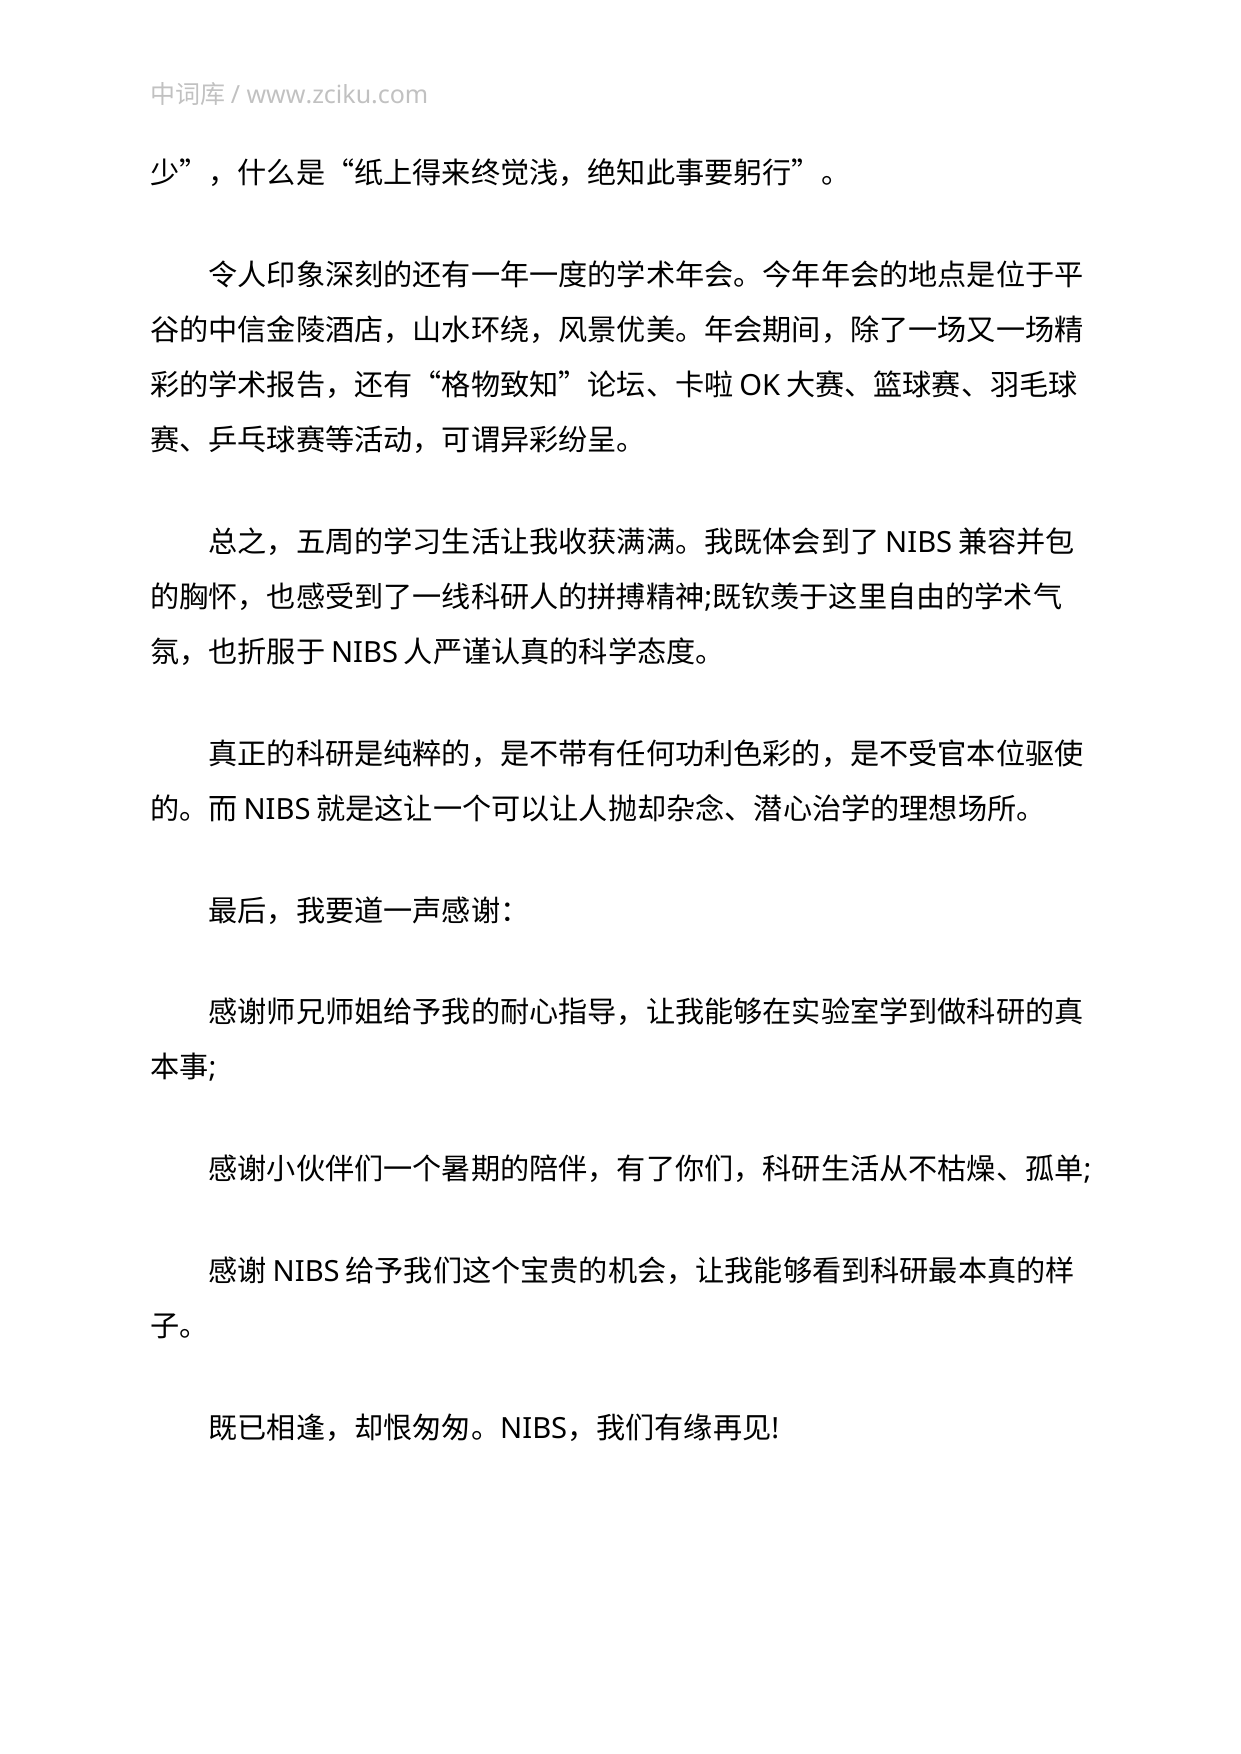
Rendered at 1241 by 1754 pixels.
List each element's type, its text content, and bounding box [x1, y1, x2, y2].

text 感谢师兄师姐给予我的耐心指导，让我能够在实验室学到做科研的真本事; [150, 989, 1090, 1086]
text 令人印象深刻的还有一年一度的学术年会。今年年会的地点是位于平谷的中信金陵酒店，山水环绕，风景优美。年会期间，除了一场又一场精彩的学术报告，还有“格物致知”论坛、卡啦OK大赛、篮球赛、羽毛球赛、乒乓球赛等活动，可谓异彩纷呈。 [150, 252, 1090, 459]
text 感谢NIBS给予我们这个宝贵的机会，让我能够看到科研最本真的样子。 [150, 1248, 1090, 1345]
text 总之，五周的学习生活让我收获满满。我既体会到了NIBS兼容并包的胸怀，也感受到了一线科研人的拼搏精神;既钦羡于这里自由的学术气氛，也折服于NIBS人严谨认真的科学态度。 [150, 518, 1090, 671]
text 感谢小伙伴们一个暑期的陪伴，有了你们，科研生活从不枯燥、孤单; [150, 1146, 1090, 1188]
text 既已相逢，却恨匆匆。NIBS，我们有缘再见! [150, 1404, 1090, 1447]
text 真正的科研是纯粹的，是不带有任何功利色彩的，是不受官本位驱使的。而NIBS就是这让一个可以让人抛却杂念、潜心治学的理想场所。 [150, 730, 1090, 828]
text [150, 150, 1090, 192]
text 最后，我要道一声感谢： [150, 887, 1090, 929]
